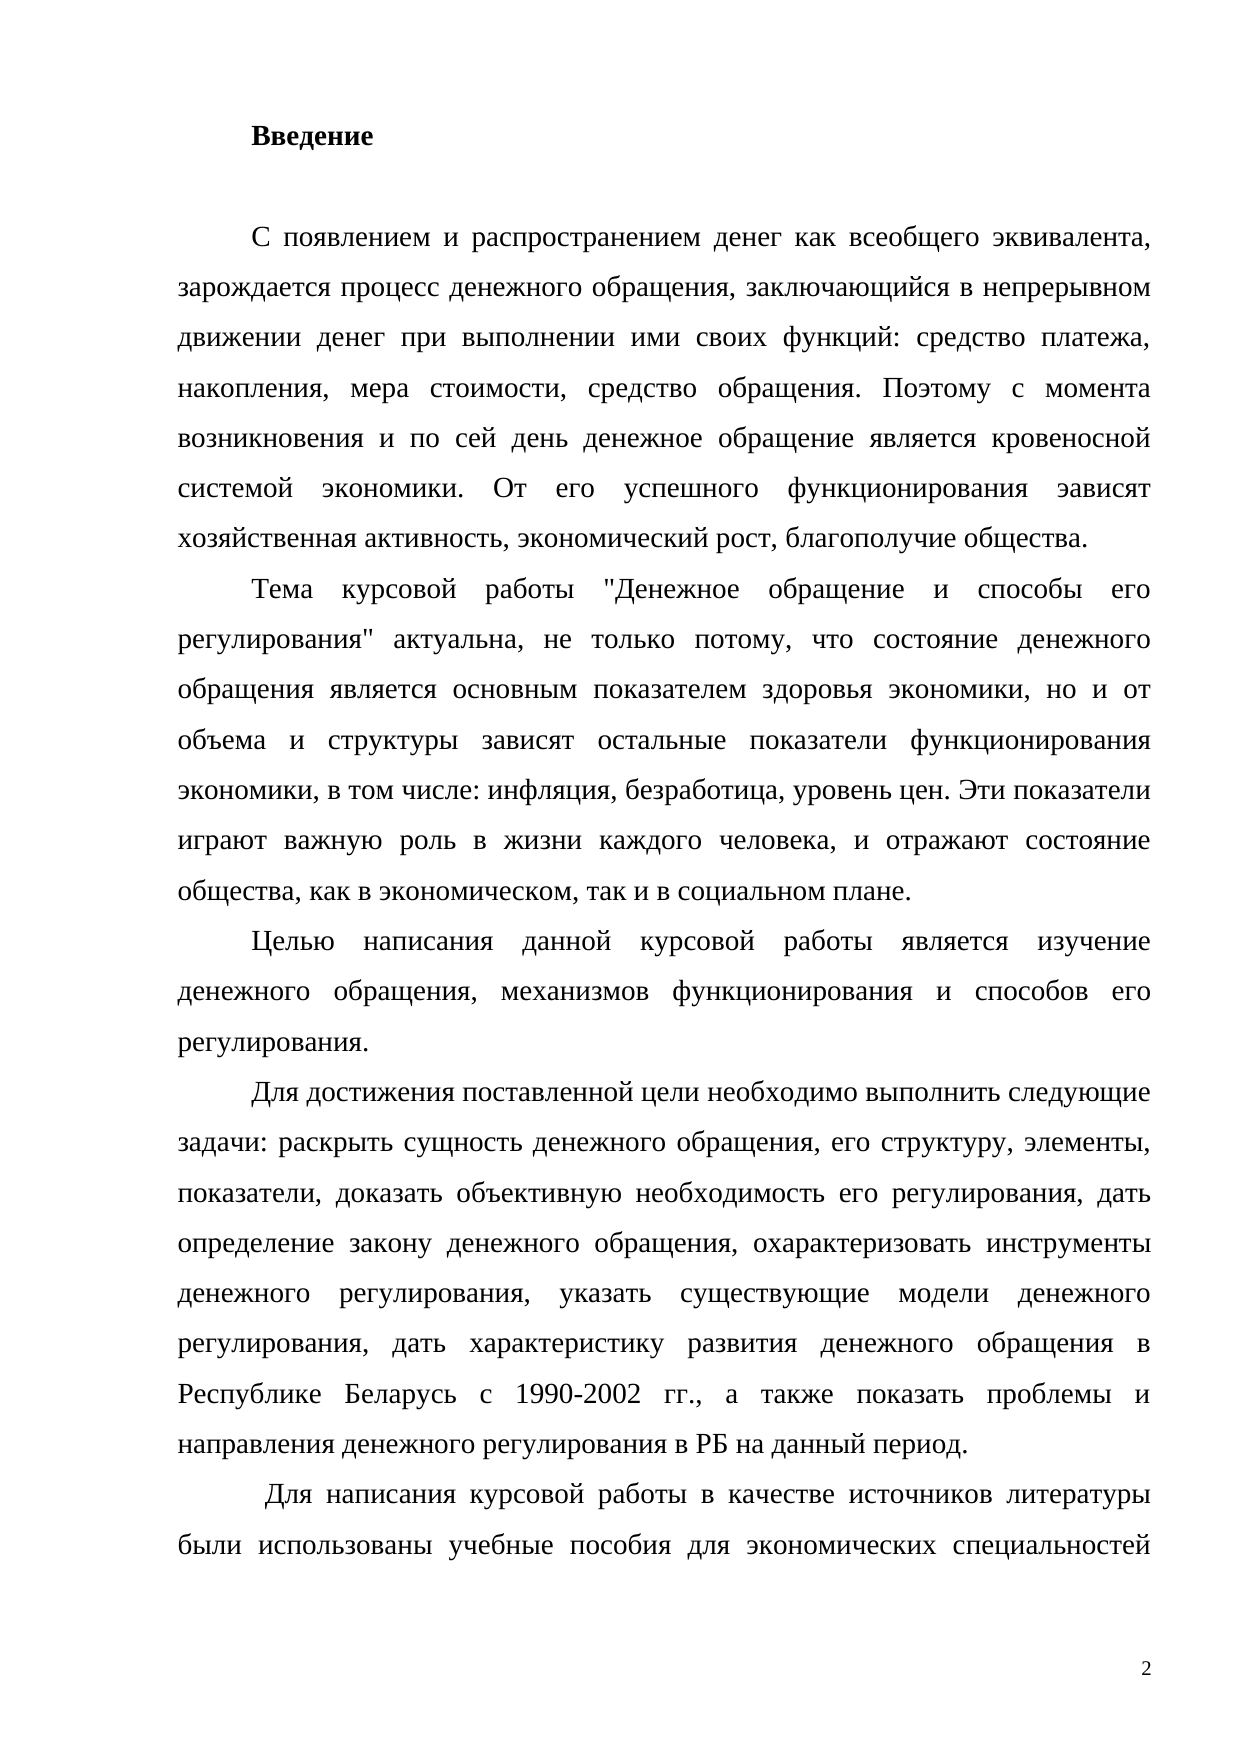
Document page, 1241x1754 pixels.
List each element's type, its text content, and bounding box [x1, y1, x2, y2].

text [177, 1477, 1152, 1560]
text Целью написания данной курсовой работы является изучение денежного обращения, механизмов функционирования и способов его регулирования. [177, 923, 1152, 1057]
text Для достижения поставленной цели необходимо выполнить следующие задачи: раскрыть сущность денежного обращения, его структуру, элементы, показатели, доказать объективную необходимость его регулирования, дать определение закону денежного обращения, охарактеризовать инструменты денежного регулирования, указать существующие модели денежного регулирования, дать характеристику развития денежного обращения в Республике Беларусь с 1990-2002 гг., а также показать проблемы и направления денежного регулирования в РБ на данный период. [177, 1074, 1152, 1460]
text Введение [177, 118, 1152, 152]
text С появлением и распространением денег как всеобщего эквивалента, зарождается процесс денежного обращения, заключающийся в непрерывном движении денег при выполнении ими своих функций: средство платежа, накопления, мера стоимости, средство обращения. Поэтому с момента возникновения и по сей день денежное обращение является кровеносной системой экономики. От его успешного функционирования эависят хозяйственная активность, экономический рост, благополучие общества. [177, 219, 1152, 554]
text Тема курсовой работы "Денежное обращение и способы его регулирования" актуальна, не только потому, что состояние денежного обращения является основным показателем здоровья экономики, но и от объема и структуры зависят остальные показатели функционирования экономики, в том числе: инфляция, безработица, уровень цен. Эти показатели играют важную роль в жизни каждого человека, и отражают состояние общества, как в экономическом, так и в социальном плане. [177, 571, 1152, 906]
